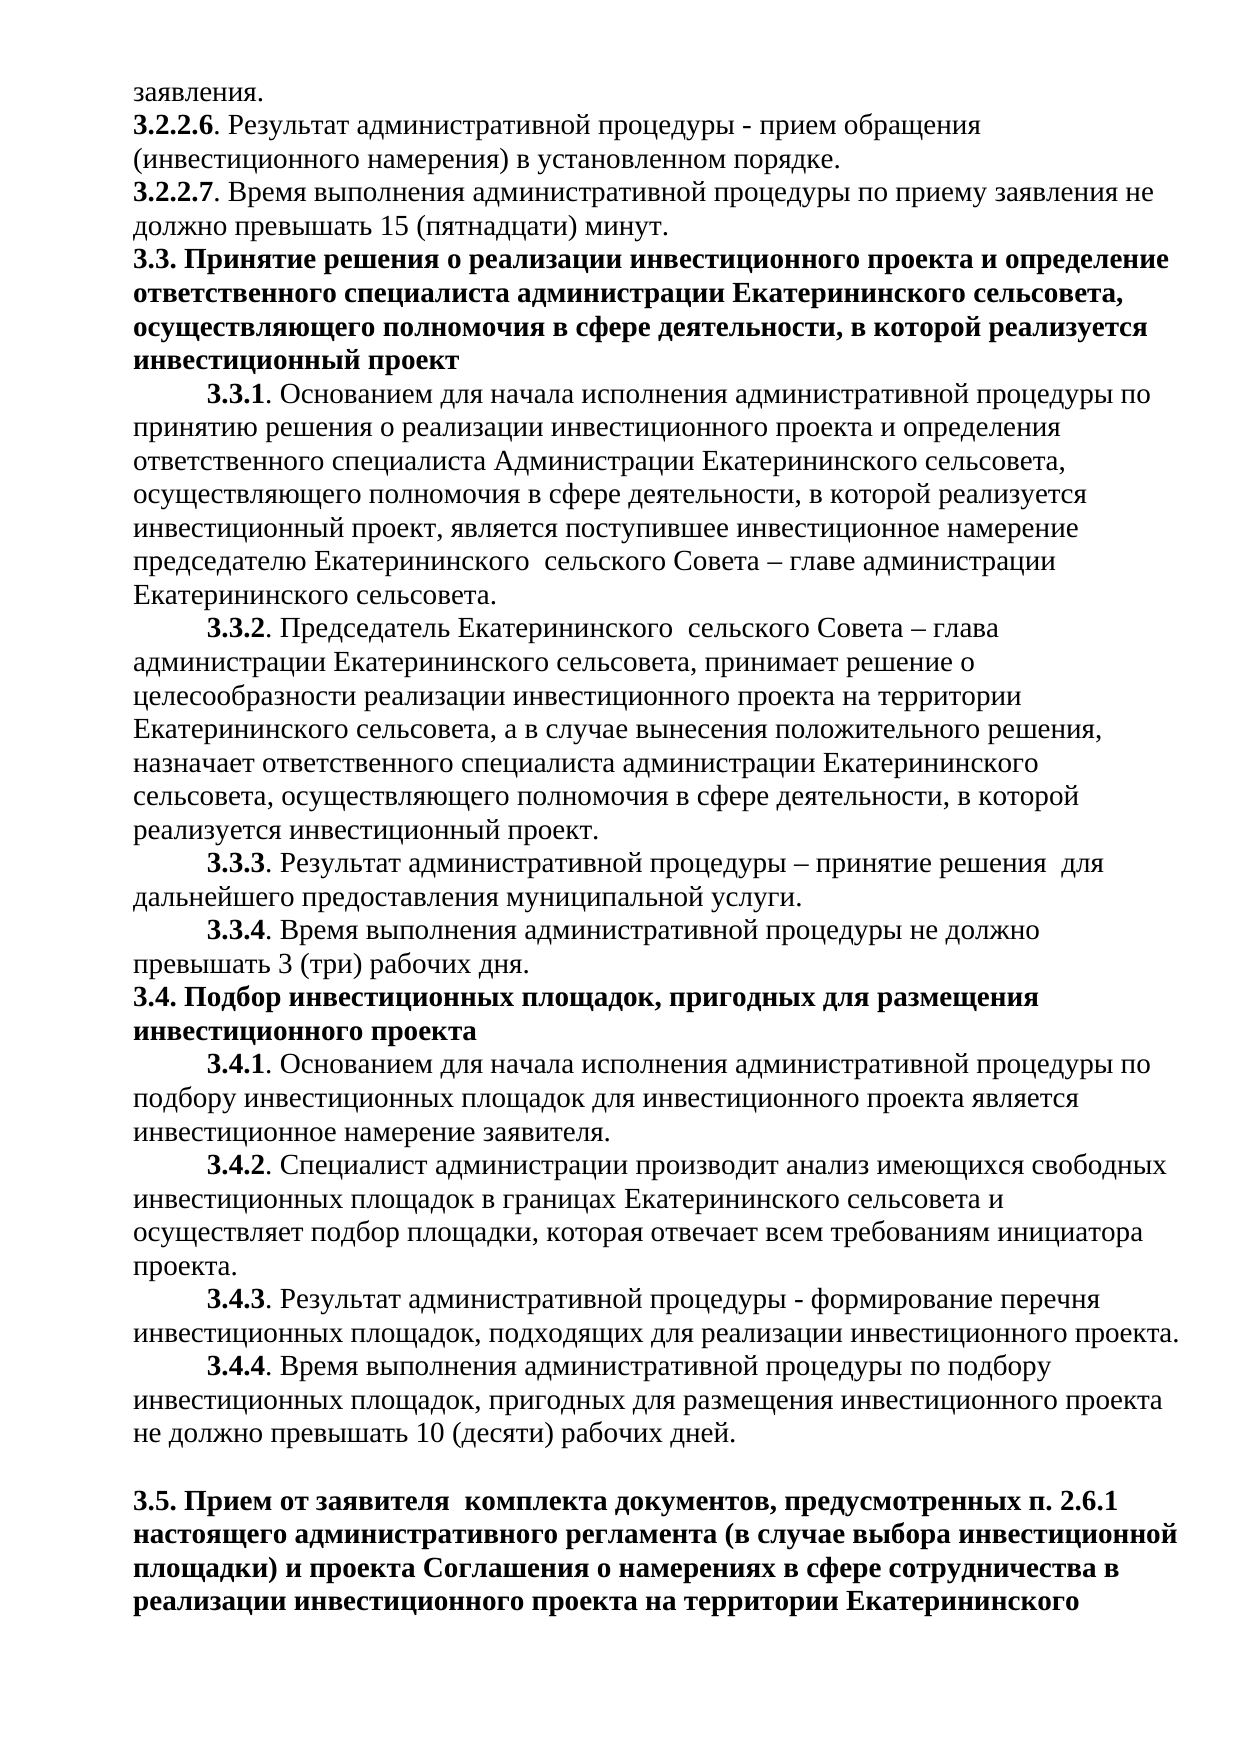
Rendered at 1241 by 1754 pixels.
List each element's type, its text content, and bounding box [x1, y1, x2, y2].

text 3.2.2.6. Результат административной процедуры - прием обращения (инвестиционного намерения) в установленном порядке. [133, 107, 1181, 174]
text 3.4.3. Результат административной процедуры - формирование перечня инвестиционных площадок, подходящих для реализации инвестиционного проекта. [133, 1281, 1181, 1348]
text 3.4.1. Основанием для начала исполнения административной процедуры по подбору инвестиционных площадок для инвестиционного проекта является инвестиционное намерение заявителя. [133, 1047, 1181, 1147]
text 3.4.4. Время выполнения административной процедуры по подбору инвестиционных площадок, пригодных для размещения инвестиционного проекта не должно превышать 10 (десяти) рабочих дней. [133, 1348, 1181, 1449]
text 3.2.2.7. Время выполнения административной процедуры по приему заявления не должно превышать 15 (пятнадцати) минут. [133, 174, 1181, 242]
text 3.3.1. Основанием для начала исполнения административной процедуры по принятию решения о реализации инвестиционного проекта и определения ответственного специалиста Администрации Екатерининского сельсовета, осуществляющего полномочия в сфере деятельности, в которой реализуется инвестиционный проект, является поступившее инвестиционное намерение председателю Екатерининского сельского Совета – главе администрации Екатерининского сельсовета. [133, 376, 1181, 611]
text 3.3.2. Председатель Екатерининского сельского Совета – глава администрации Екатерининского сельсовета, принимает решение о целесообразности реализации инвестиционного проекта на территории Екатерининского сельсовета, а в случае вынесения положительного решения, назначает ответственного специалиста администрации Екатерининского сельсовета, осуществляющего полномочия в сфере деятельности, в которой реализуется инвестиционный проект. [133, 611, 1181, 845]
text 3.3.4. Время выполнения административной процедуры не должно превышать 3 (три) рабочих дня. [133, 912, 1181, 979]
text 3.3.3. Результат административной процедуры – принятие решения для дальнейшего предоставления муниципальной услуги. [133, 845, 1181, 912]
text 3.4. Подбор инвестиционных площадок, пригодных для размещения инвестиционного проекта [133, 979, 1181, 1047]
text 3.3. Принятие решения о реализации инвестиционного проекта и определение ответственного специалиста администрации Екатерининского сельсовета, осуществляющего полномочия в сфере деятельности, в которой реализуется инвестиционный проект [133, 242, 1181, 376]
text 3.4.2. Специалист администрации производит анализ имеющихся свободных инвестиционных площадок в границах Екатерининского сельсовета и осуществляет подбор площадки, которая отвечает всем требованиям инициатора проекта. [133, 1147, 1181, 1281]
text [133, 74, 1181, 107]
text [133, 1483, 1181, 1617]
